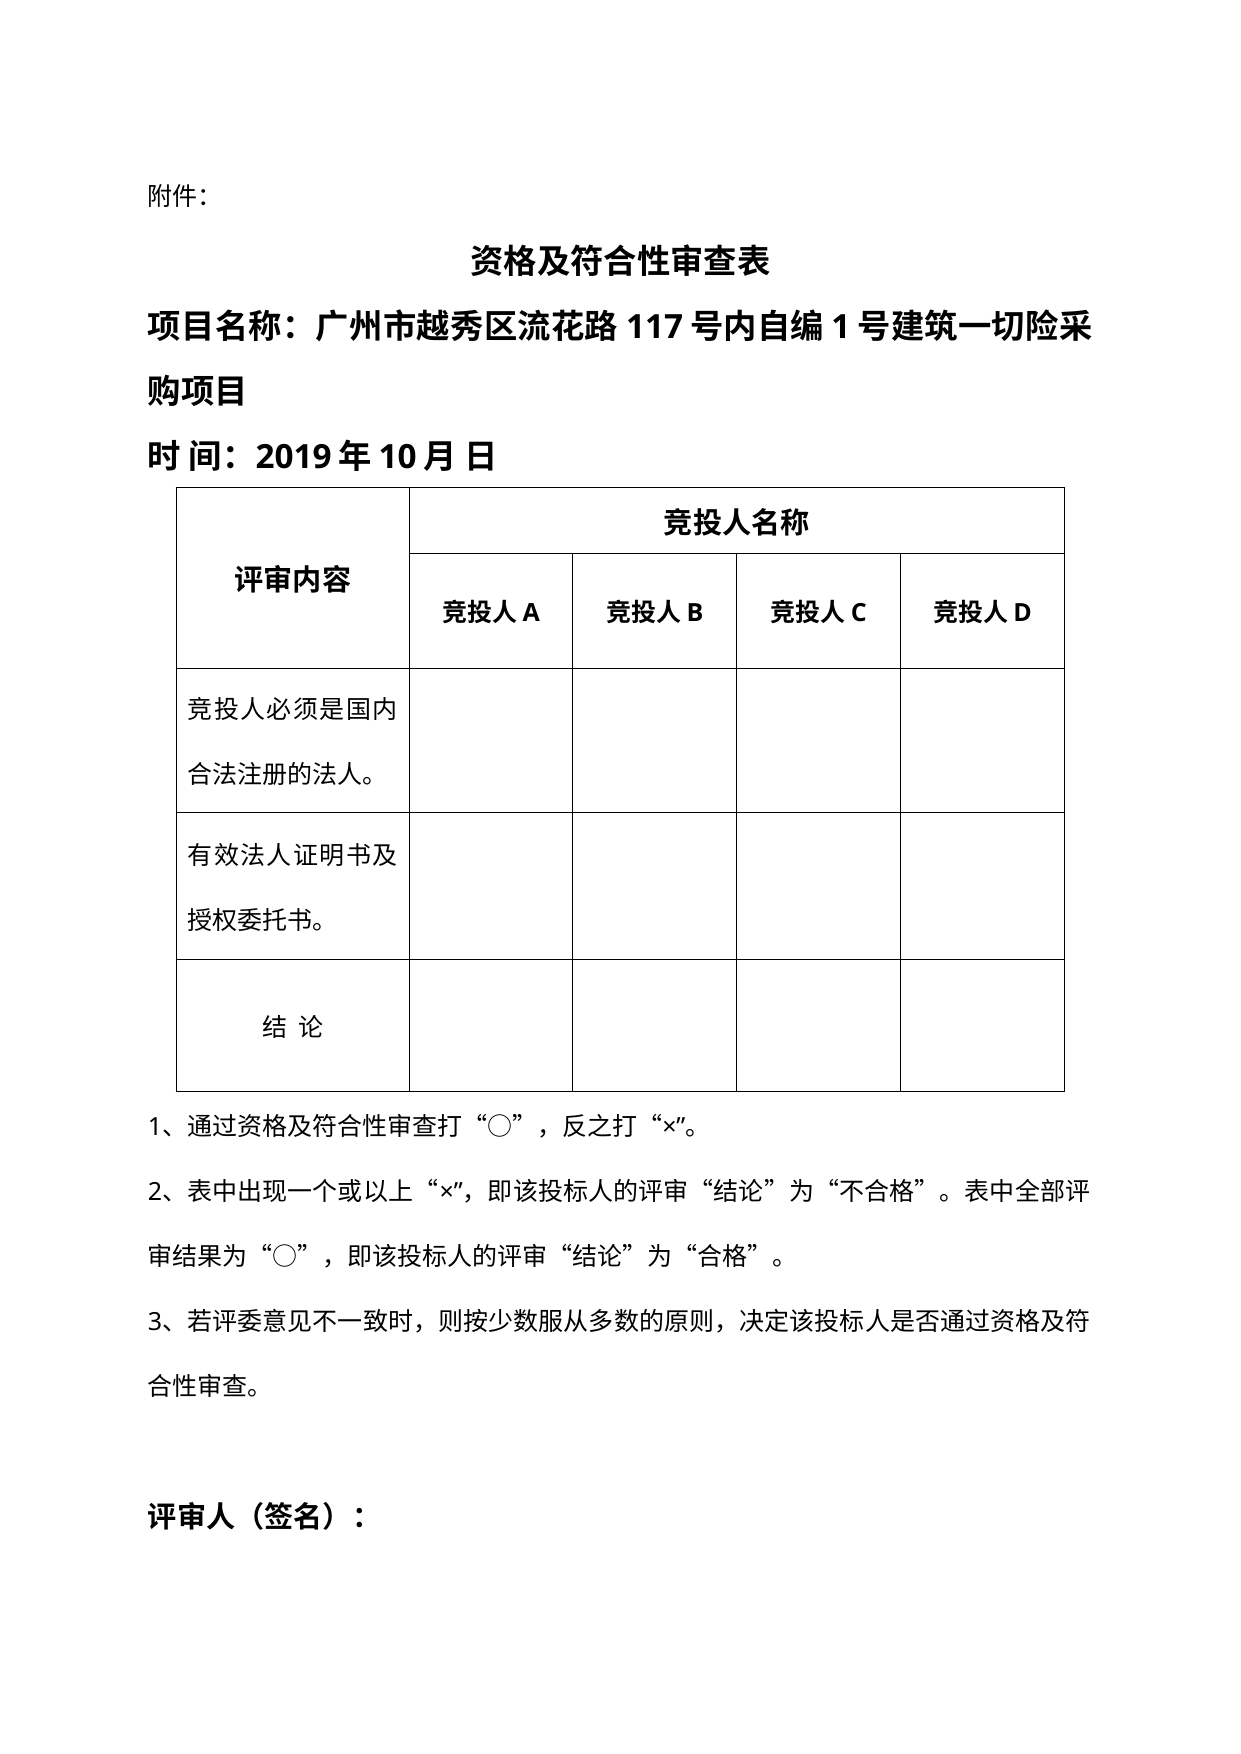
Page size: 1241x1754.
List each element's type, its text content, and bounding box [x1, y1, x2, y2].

text 资格及符合性审查表 [148, 227, 1093, 292]
table_cell [901, 813, 1064, 959]
table_cell 结 论 [177, 960, 409, 1091]
text 2、表中出现一个或以上“×”，即该投标人的评审“结论”为“不合格”。表中全部评审结果为“○”，即该投标人的评审“结论”为“合格”。 [148, 1157, 1093, 1287]
table_cell 竞投人必须是国内合法注册的法人。 [177, 669, 409, 812]
text 1、通过资格及符合性审查打“○”，反之打“×”。 [148, 1092, 1093, 1157]
table_cell [573, 813, 736, 959]
table_cell [901, 669, 1064, 812]
table_cell [737, 813, 900, 959]
text 附件： [148, 162, 1093, 227]
table_cell 竞投人D [901, 554, 1064, 668]
text 3、若评委意见不一致时，则按少数服从多数的原则，决定该投标人是否通过资格及符合性审查。 [148, 1287, 1093, 1417]
text 时 间：2019年10月 日 [148, 422, 1093, 487]
table_cell [410, 669, 572, 812]
text 项目名称：广州市越秀区流花路117号内自编1号建筑一切险采购项目 [148, 292, 1093, 422]
table_cell [410, 960, 572, 1091]
table_header 评审内容 [177, 488, 409, 668]
table_cell [737, 960, 900, 1091]
table_cell [410, 813, 572, 959]
table_cell 有效法人证明书及授权委托书。 [177, 813, 409, 959]
table_cell 竞投人B [573, 554, 736, 668]
text 评审人（签名）： [148, 1482, 1093, 1547]
table_header 竞投人名称 [410, 488, 1064, 553]
table_cell 竞投人A [410, 554, 572, 668]
table_cell [737, 669, 900, 812]
table_cell [901, 960, 1064, 1091]
table_cell 竞投人C [737, 554, 900, 668]
table_cell [573, 960, 736, 1091]
table_cell [573, 669, 736, 812]
